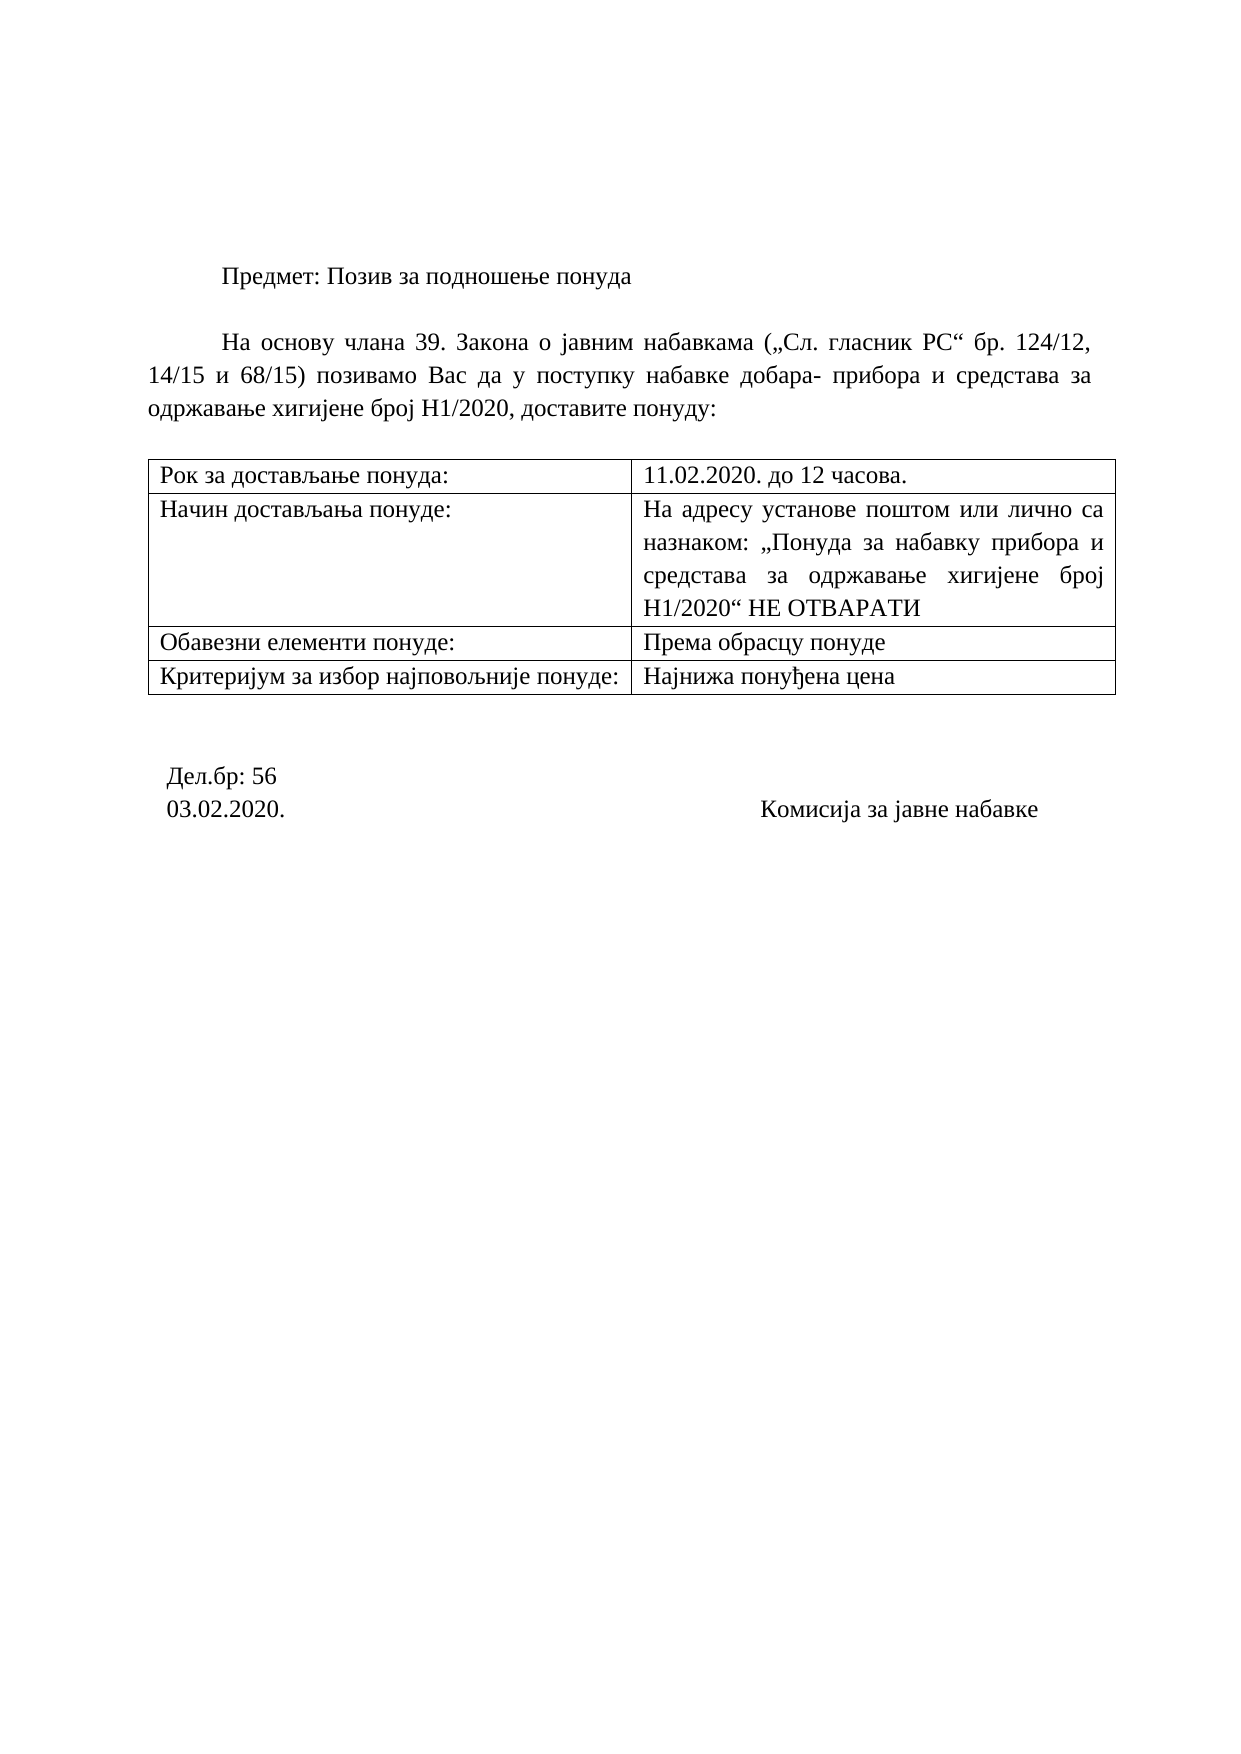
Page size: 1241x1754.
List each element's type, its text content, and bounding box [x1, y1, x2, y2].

text На основу члана 39. Закона о јавним набавкама („Сл. гласник РС“ бр. 124/12, 14/15 и 68/15) позивамо Вас да у поступку набавке добара- прибора и средстава за одржавање хигијене број Н1/2020, доставите понуду: [148, 327, 1092, 422]
text Дел.бр: 56 [148, 761, 1092, 790]
table_header Рок за достављање понуда: [149, 460, 631, 493]
table_cell Најнижа понуђена цена [632, 661, 1115, 694]
table_cell Према обрасцу понуде [632, 627, 1115, 660]
table_cell Обавезни елементи понуде: [149, 627, 631, 660]
table_header 11.02.2020. до 12 часова. [632, 460, 1115, 493]
table_cell Критеријум за избор најповољније понуде: [149, 661, 631, 694]
text Предмет: Позив за подношење понуда [148, 261, 1092, 289]
text 03.02.2020. Комисија за јавне набавке [148, 794, 1092, 823]
table_cell На адресу установе поштом или лично са назнаком: „Понуда за набавку прибора и средстава за одржавање хигијене број Н1/2020“ НЕ ОТВАРАТИ [632, 494, 1115, 626]
table_cell Начин достављања понуде: [149, 494, 631, 626]
